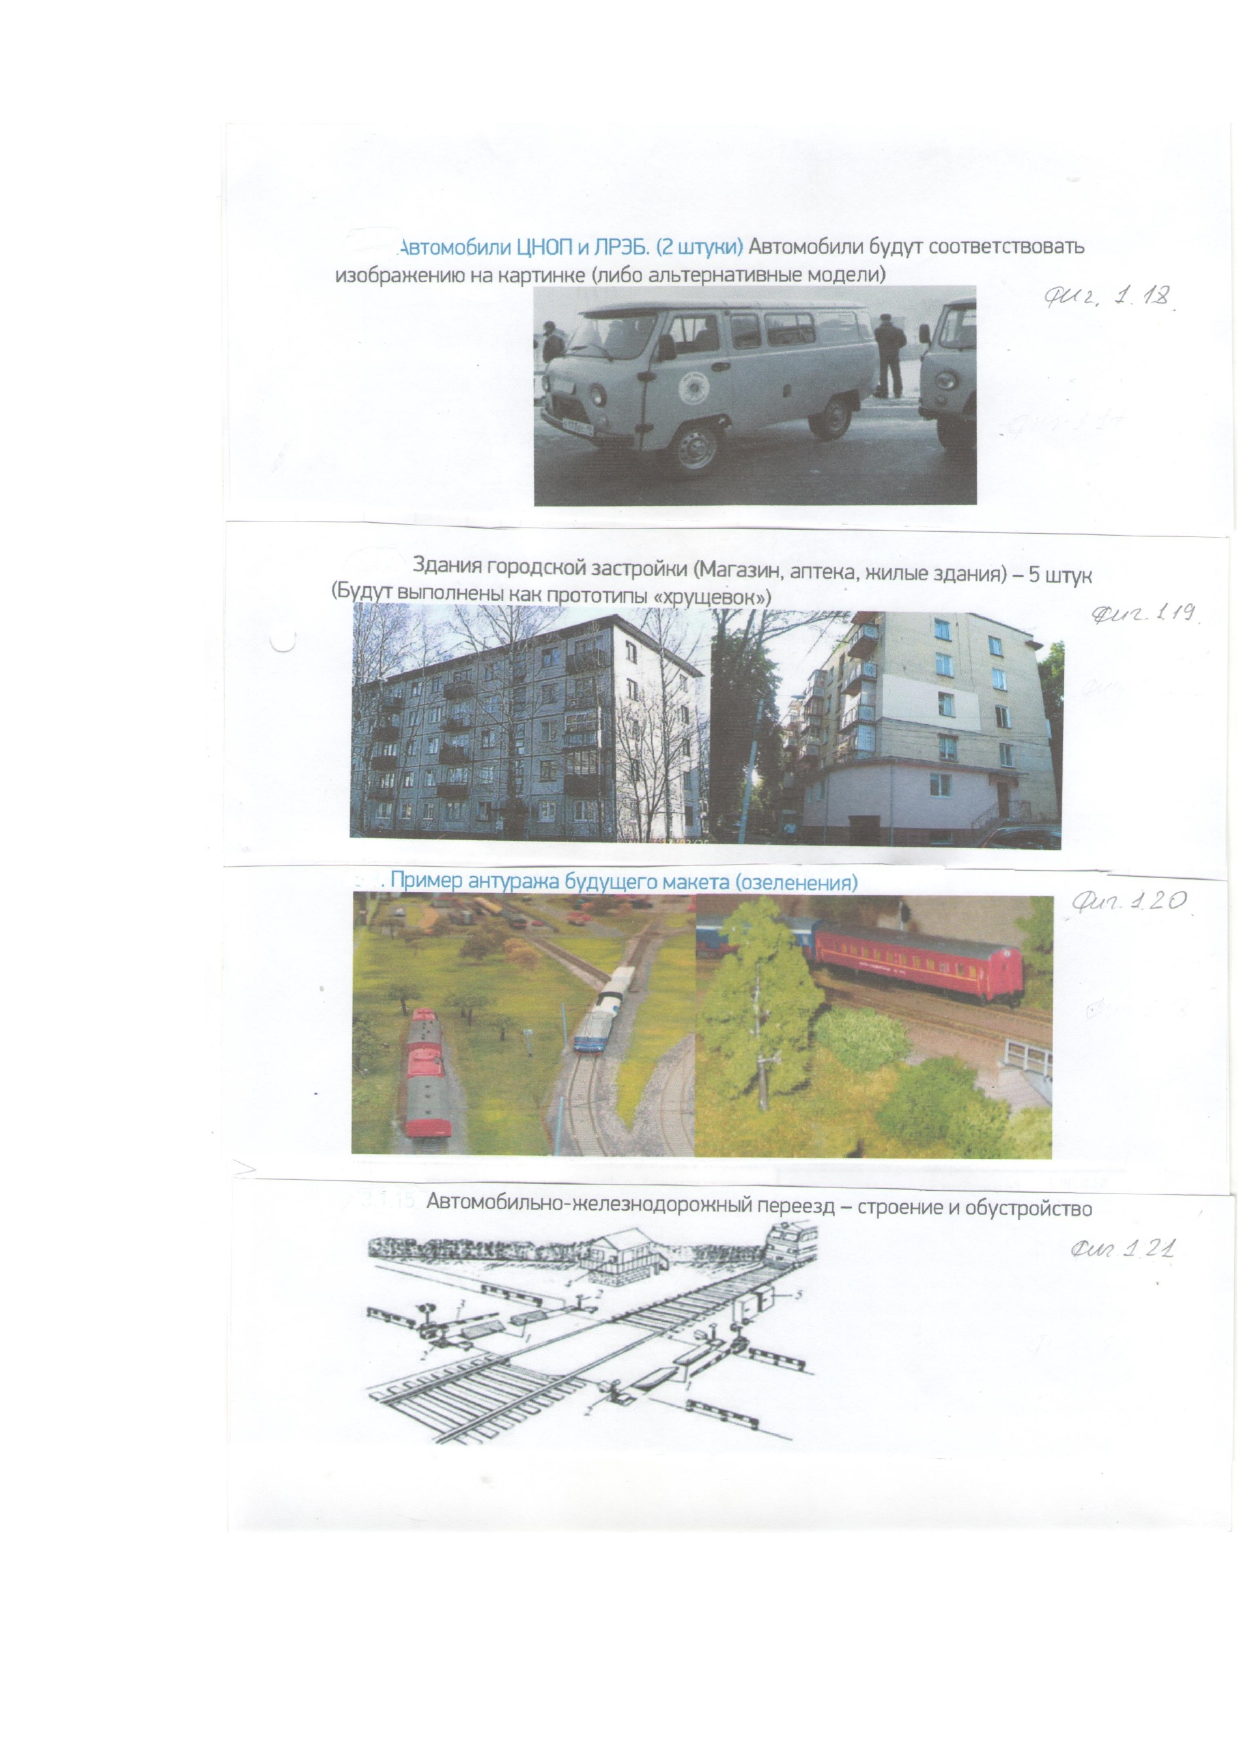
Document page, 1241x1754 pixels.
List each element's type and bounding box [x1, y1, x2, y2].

picture [203, 118, 1238, 1537]
